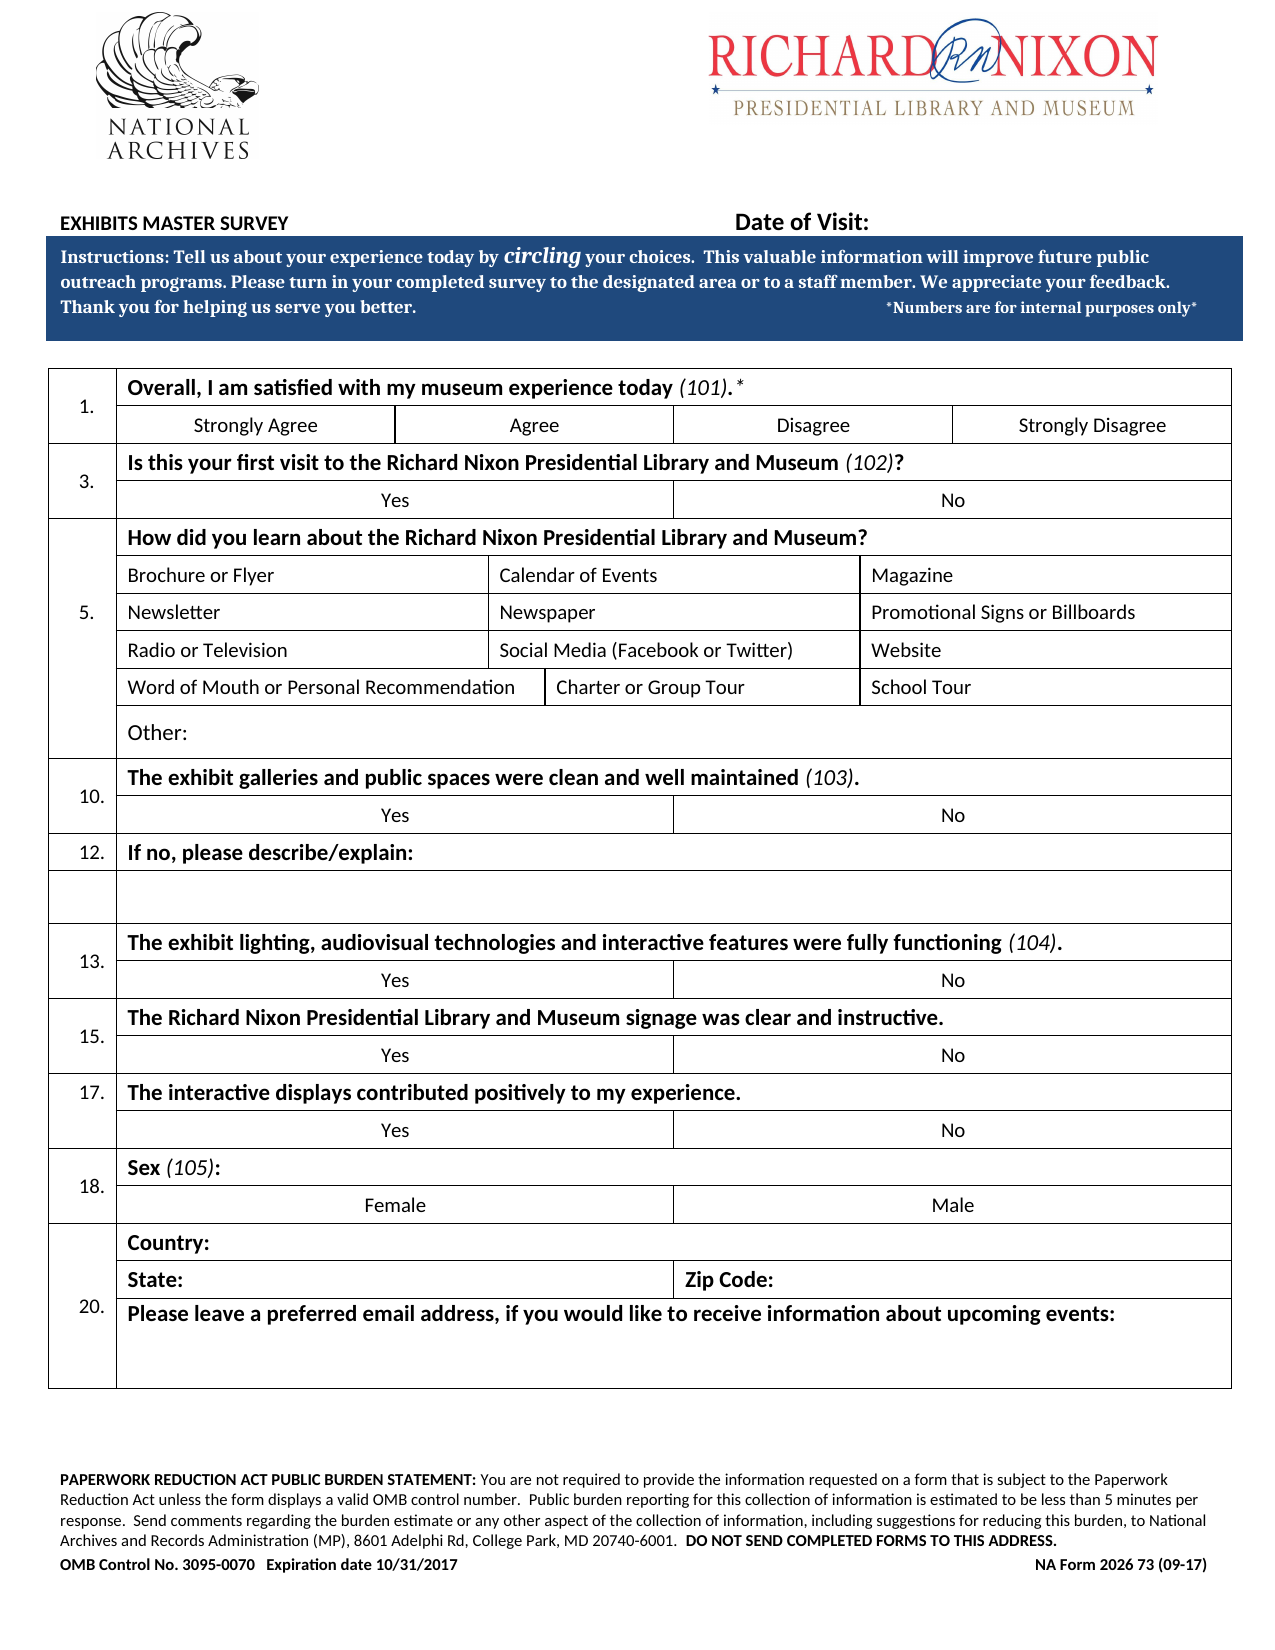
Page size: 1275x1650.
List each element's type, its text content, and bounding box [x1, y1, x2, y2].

picture [708, 12, 1159, 125]
table_cell [49, 1110, 116, 1148]
table_cell Magazine [861, 556, 1231, 593]
table_cell [49, 1224, 116, 1387]
table_cell The exhibit lighting, audiovisual technologies and interactive features were fully functioning (104). [117, 924, 1231, 960]
table_cell Brochure or Flyer [117, 556, 488, 593]
table_cell Website [861, 631, 1231, 668]
table_cell School Tour [861, 669, 1231, 705]
table_cell Yes [117, 1036, 673, 1073]
table_cell Strongly Agree [117, 406, 394, 443]
table_cell Word of Mouth or Personal Recommendation [117, 669, 544, 705]
table_cell State: [117, 1261, 673, 1298]
table_cell Promotional Signs or Billboards [861, 594, 1231, 630]
table_cell Yes [117, 961, 673, 998]
table_cell Radio or Television [117, 631, 488, 668]
table_cell Charter or Group Tour [546, 669, 859, 705]
table_cell Yes [117, 796, 673, 833]
table_header [49, 369, 116, 443]
table_cell Yes [117, 1111, 673, 1148]
table_cell [49, 871, 116, 923]
table_cell Newsletter [117, 594, 488, 630]
table_cell Calendar of Events [489, 556, 859, 593]
table_cell [49, 999, 116, 1073]
table_cell How did you learn about the Richard Nixon Presidential Library and Museum? [117, 519, 1231, 555]
table_cell Agree [396, 406, 673, 443]
table_cell [49, 834, 116, 870]
table_cell Please leave a preferred email address, if you would like to receive information about upcoming events: [117, 1299, 1231, 1387]
table_cell Social Media (Facebook or Twitter) [489, 631, 859, 668]
table_cell The Richard Nixon Presidential Library and Museum signage was clear and instructive. [117, 999, 1231, 1035]
table_cell No [674, 1111, 1231, 1148]
table_cell Country: [117, 1224, 1231, 1260]
table_cell Strongly Disagree [953, 406, 1231, 443]
picture [96, 12, 259, 159]
table_cell Yes [117, 481, 673, 518]
table_cell Zip Code: [674, 1261, 1231, 1298]
table_cell Male [674, 1186, 1231, 1223]
table_cell [49, 1149, 116, 1223]
table_cell The interactive displays contributed positively to my experience. [117, 1074, 1231, 1110]
table_cell Sex (105): [117, 1149, 1231, 1185]
table_cell Disagree [674, 406, 952, 443]
table_cell [49, 759, 116, 833]
table_cell Is this your first visit to the Richard Nixon Presidential Library and Museum (102)? [117, 444, 1231, 480]
table_cell Other: [117, 706, 1231, 758]
table_cell [117, 871, 1231, 923]
table_cell No [674, 796, 1231, 833]
table_cell [49, 924, 116, 998]
table_cell No [674, 961, 1231, 998]
table_header Overall, I am satisfied with my museum experience today (101).* [117, 369, 1231, 405]
table_cell [49, 705, 116, 758]
table_cell [49, 444, 116, 518]
table_cell No [674, 1036, 1231, 1073]
table_cell Female [117, 1186, 673, 1223]
text EXHIBITS MASTER SURVEY Date of Visit: [60, 206, 1215, 234]
table_cell The exhibit galleries and public spaces were clean and well maintained (103). [117, 759, 1231, 795]
table_cell Newspaper [489, 594, 859, 630]
table_cell No [674, 481, 1231, 518]
table_cell [49, 1074, 116, 1110]
table_cell [49, 519, 116, 705]
table_cell If no, please describe/explain: [117, 834, 1231, 870]
